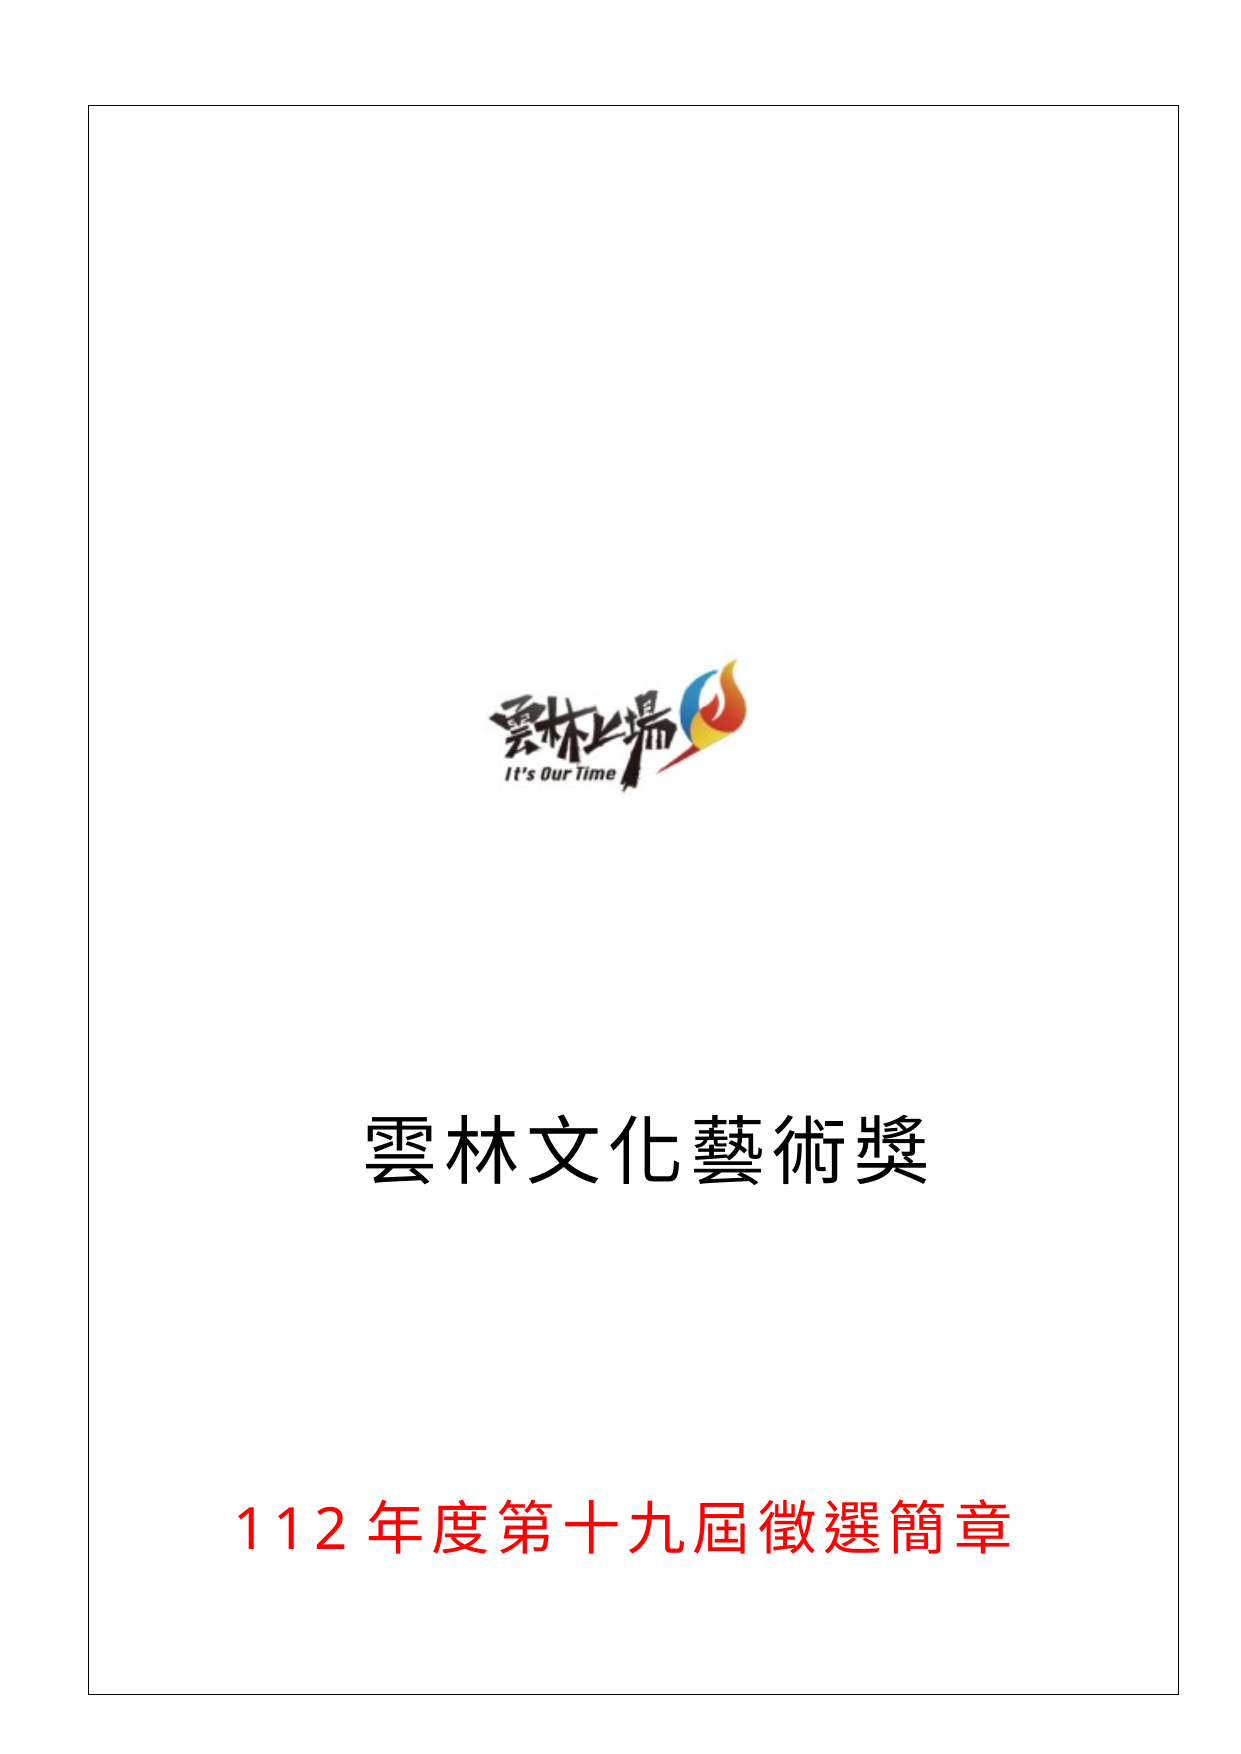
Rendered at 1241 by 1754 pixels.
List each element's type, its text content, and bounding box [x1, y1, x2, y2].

text 112年度第十九屆徵選簡章 [89, 1482, 1157, 1566]
picture [481, 646, 765, 797]
text 雲林文化藝術獎 [89, 1098, 1178, 1191]
